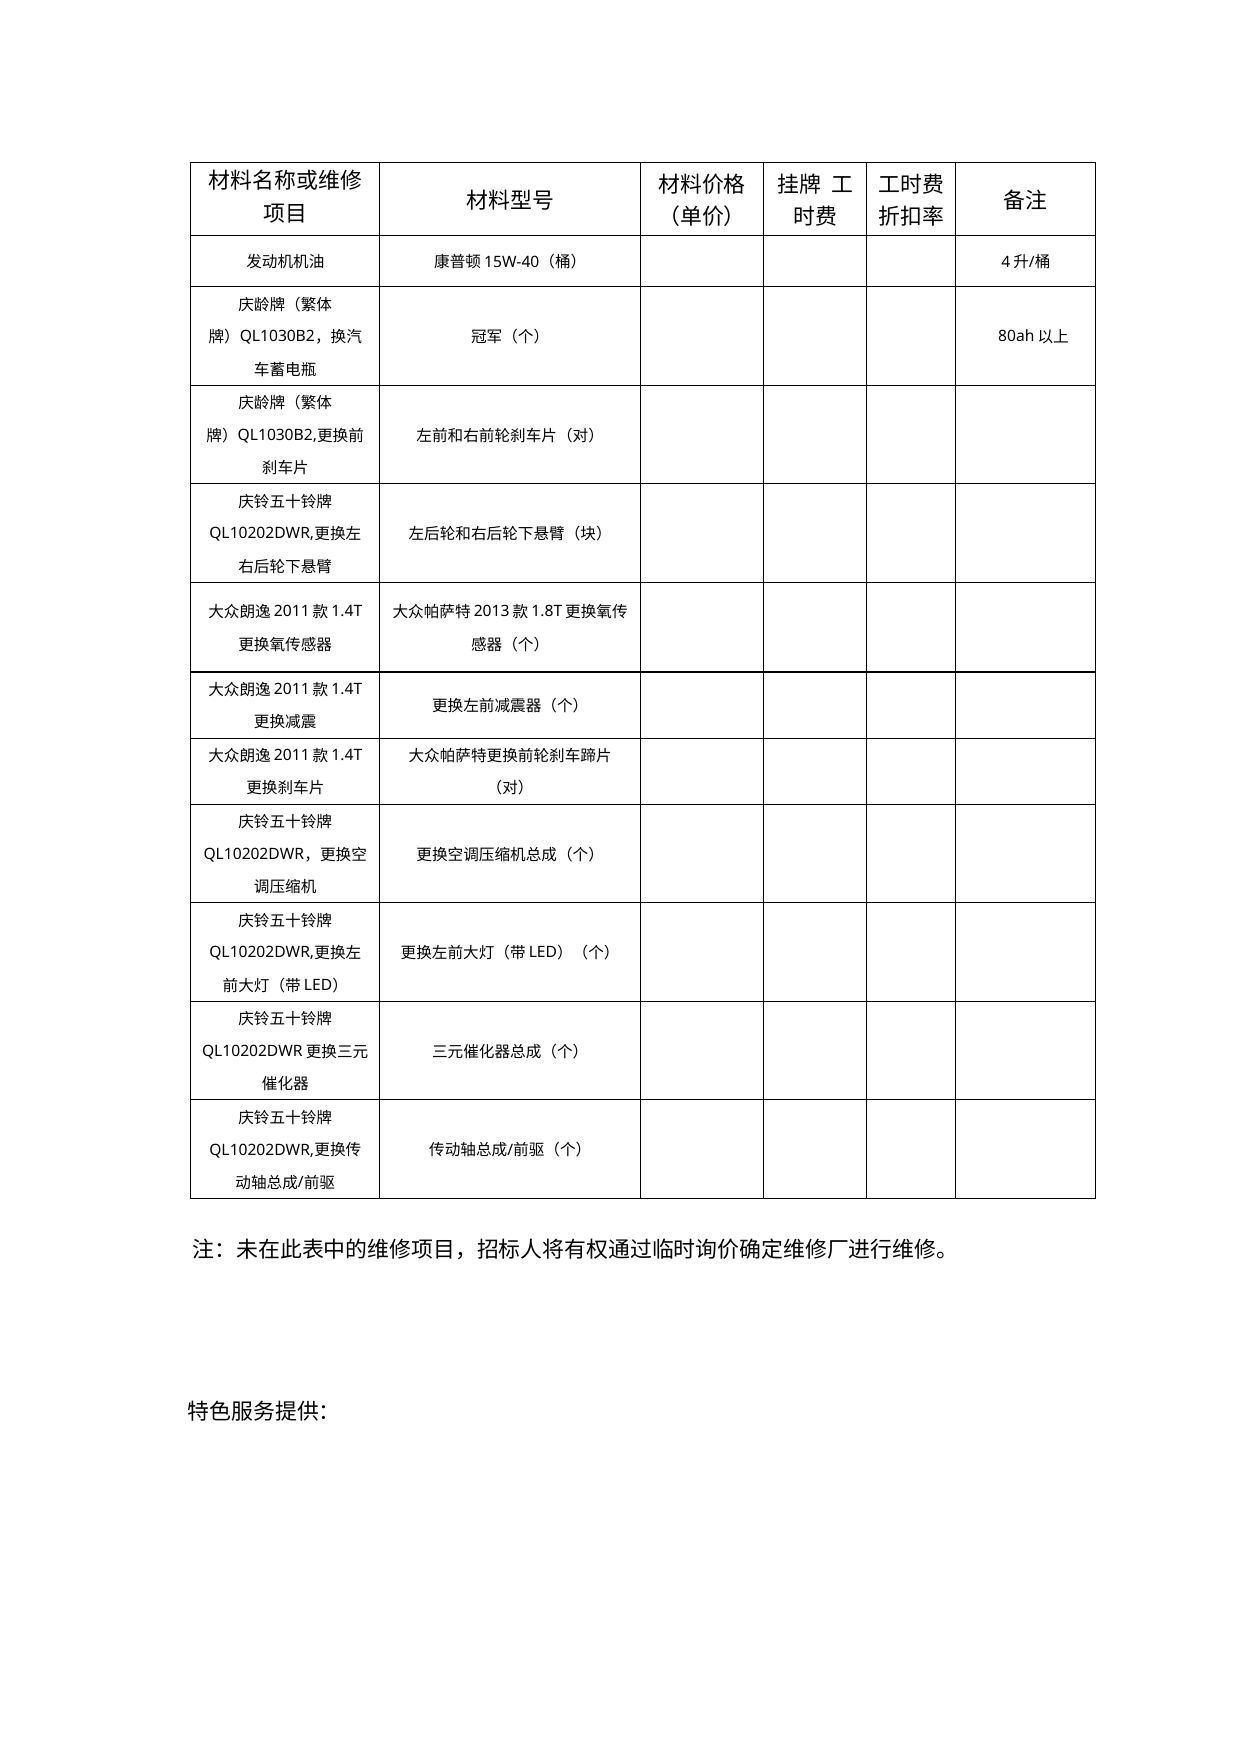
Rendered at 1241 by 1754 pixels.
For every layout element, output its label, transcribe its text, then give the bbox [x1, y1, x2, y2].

table_cell 左前和右前轮刹车片（对） [380, 386, 640, 483]
table_cell 大众朗逸2011款1.4T更换氧传感器 [191, 583, 379, 671]
table_cell 三元催化器总成（个） [380, 1002, 640, 1099]
table_cell [867, 287, 955, 384]
table_cell [867, 805, 955, 902]
table_cell 更换空调压缩机总成（个） [380, 805, 640, 902]
table_cell 庆铃五十铃牌QL10202DWR,更换左右后轮下悬臂 [191, 484, 379, 582]
table_header 工时费折扣率 [867, 163, 955, 235]
table_cell [867, 903, 955, 1001]
table_cell [764, 805, 866, 902]
table_cell [867, 236, 955, 286]
table_cell 康普顿15W-40（桶） [380, 236, 640, 286]
table_cell 大众帕萨特更换前轮刹车蹄片（对） [380, 739, 640, 803]
table_cell 传动轴总成/前驱（个） [380, 1100, 640, 1198]
table_cell [867, 583, 955, 671]
table_cell [956, 673, 1095, 737]
table_cell 更换左前大灯（带LED）（个） [380, 903, 640, 1001]
table_cell [956, 1002, 1095, 1099]
table_cell [641, 287, 763, 384]
table_cell 左后轮和右后轮下悬臂（块） [380, 484, 640, 582]
table_cell [956, 903, 1095, 1001]
table_cell [867, 386, 955, 483]
table_cell [641, 583, 763, 671]
table_cell [956, 386, 1095, 483]
table_cell [641, 1002, 763, 1099]
table_cell 庆龄牌（繁体牌）QL1030B2，换汽车蓄电瓶 [191, 287, 379, 384]
table_cell [641, 805, 763, 902]
table_cell 更换左前减震器（个） [380, 673, 640, 737]
table_cell 庆铃五十铃牌QL10202DWR,更换传动轴总成/前驱 [191, 1100, 379, 1198]
table_cell 庆铃五十铃牌QL10202DWR,更换左前大灯（带LED） [191, 903, 379, 1001]
table_cell [867, 1100, 955, 1198]
table_cell [764, 1002, 866, 1099]
table_cell 大众朗逸2011款1.4T更换减震 [191, 673, 379, 737]
table_cell [641, 484, 763, 582]
table_header 材料型号 [380, 163, 640, 235]
table_cell [641, 903, 763, 1001]
table_cell 庆龄牌（繁体牌）QL1030B2,更换前刹车片 [191, 386, 379, 483]
table_cell [764, 236, 866, 286]
table_cell [867, 1002, 955, 1099]
table_cell [641, 386, 763, 483]
table_cell [764, 1100, 866, 1198]
table_cell [956, 1100, 1095, 1198]
table_cell 庆铃五十铃牌QL10202DWR，更换空调压缩机 [191, 805, 379, 902]
table_cell 大众朗逸2011款1.4T更换刹车片 [191, 739, 379, 803]
table_cell 大众帕萨特2013款1.8T更换氧传感器（个） [380, 583, 640, 671]
table_cell [956, 805, 1095, 902]
table_cell 发动机机油 [191, 236, 379, 286]
table_cell 庆铃五十铃牌QL10202DWR更换三元催化器 [191, 1002, 379, 1099]
table_cell [764, 287, 866, 384]
table_cell [764, 484, 866, 582]
table_cell 80ah以上 [956, 287, 1095, 384]
table_header 材料名称或维修项目 [191, 163, 379, 235]
table_cell 4升/桶 [956, 236, 1095, 286]
table_cell [867, 484, 955, 582]
table_header 备注 [956, 163, 1095, 235]
table_cell [956, 484, 1095, 582]
table_cell [641, 236, 763, 286]
text 注：未在此表中的维修项目，招标人将有权通过临时询价确定维修厂进行维修。 [187, 1231, 1053, 1264]
table_cell [956, 739, 1095, 803]
text 特色服务提供： [187, 1394, 1053, 1426]
table_cell [764, 583, 866, 671]
table_cell [641, 673, 763, 737]
table_cell [956, 583, 1095, 671]
table_cell 冠军（个） [380, 287, 640, 384]
table_header 挂牌 工时费 [764, 163, 866, 235]
table_cell [764, 386, 866, 483]
table_cell [764, 739, 866, 803]
table_cell [867, 673, 955, 737]
table_cell [867, 739, 955, 803]
table_cell [641, 1100, 763, 1198]
table_cell [764, 903, 866, 1001]
table_header 材料价格（单价） [641, 163, 763, 235]
table_cell [764, 673, 866, 737]
table_cell [641, 739, 763, 803]
